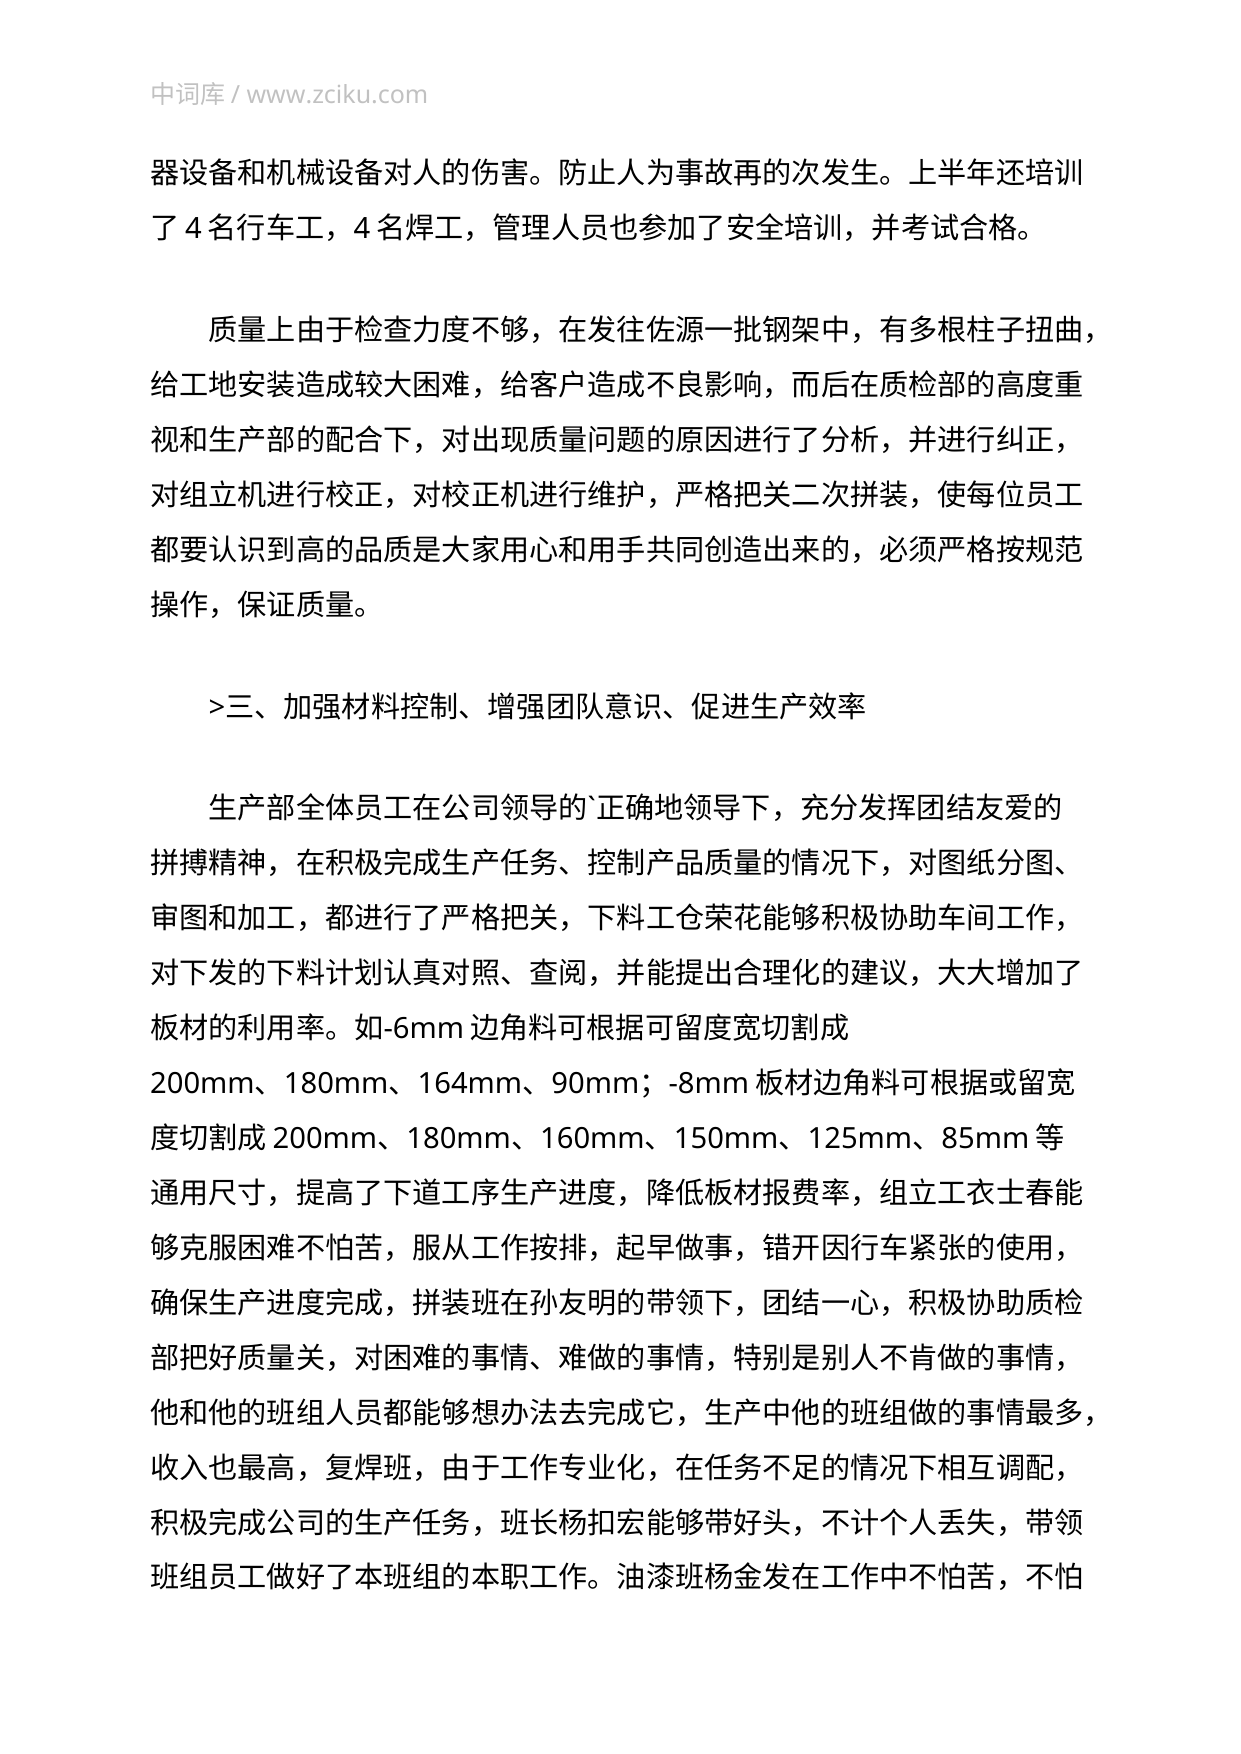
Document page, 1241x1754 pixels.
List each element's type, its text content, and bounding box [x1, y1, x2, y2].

text 质量上由于检查力度不够，在发往佐源一批钢架中，有多根柱子扭曲，给工地安装造成较大困难，给客户造成不良影响，而后在质检部的高度重视和生产部的配合下，对出现质量问题的原因进行了分析，并进行纠正，对组立机进行校正，对校正机进行维护，严格把关二次拼装，使每位员工都要认识到高的品质是大家用心和用手共同创造出来的，必须严格按规范操作，保证质量。 [150, 307, 1090, 624]
text >三、加强材料控制、增强团队意识、促进生产效率 [150, 683, 1090, 726]
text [150, 150, 1090, 247]
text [150, 785, 1090, 1596]
